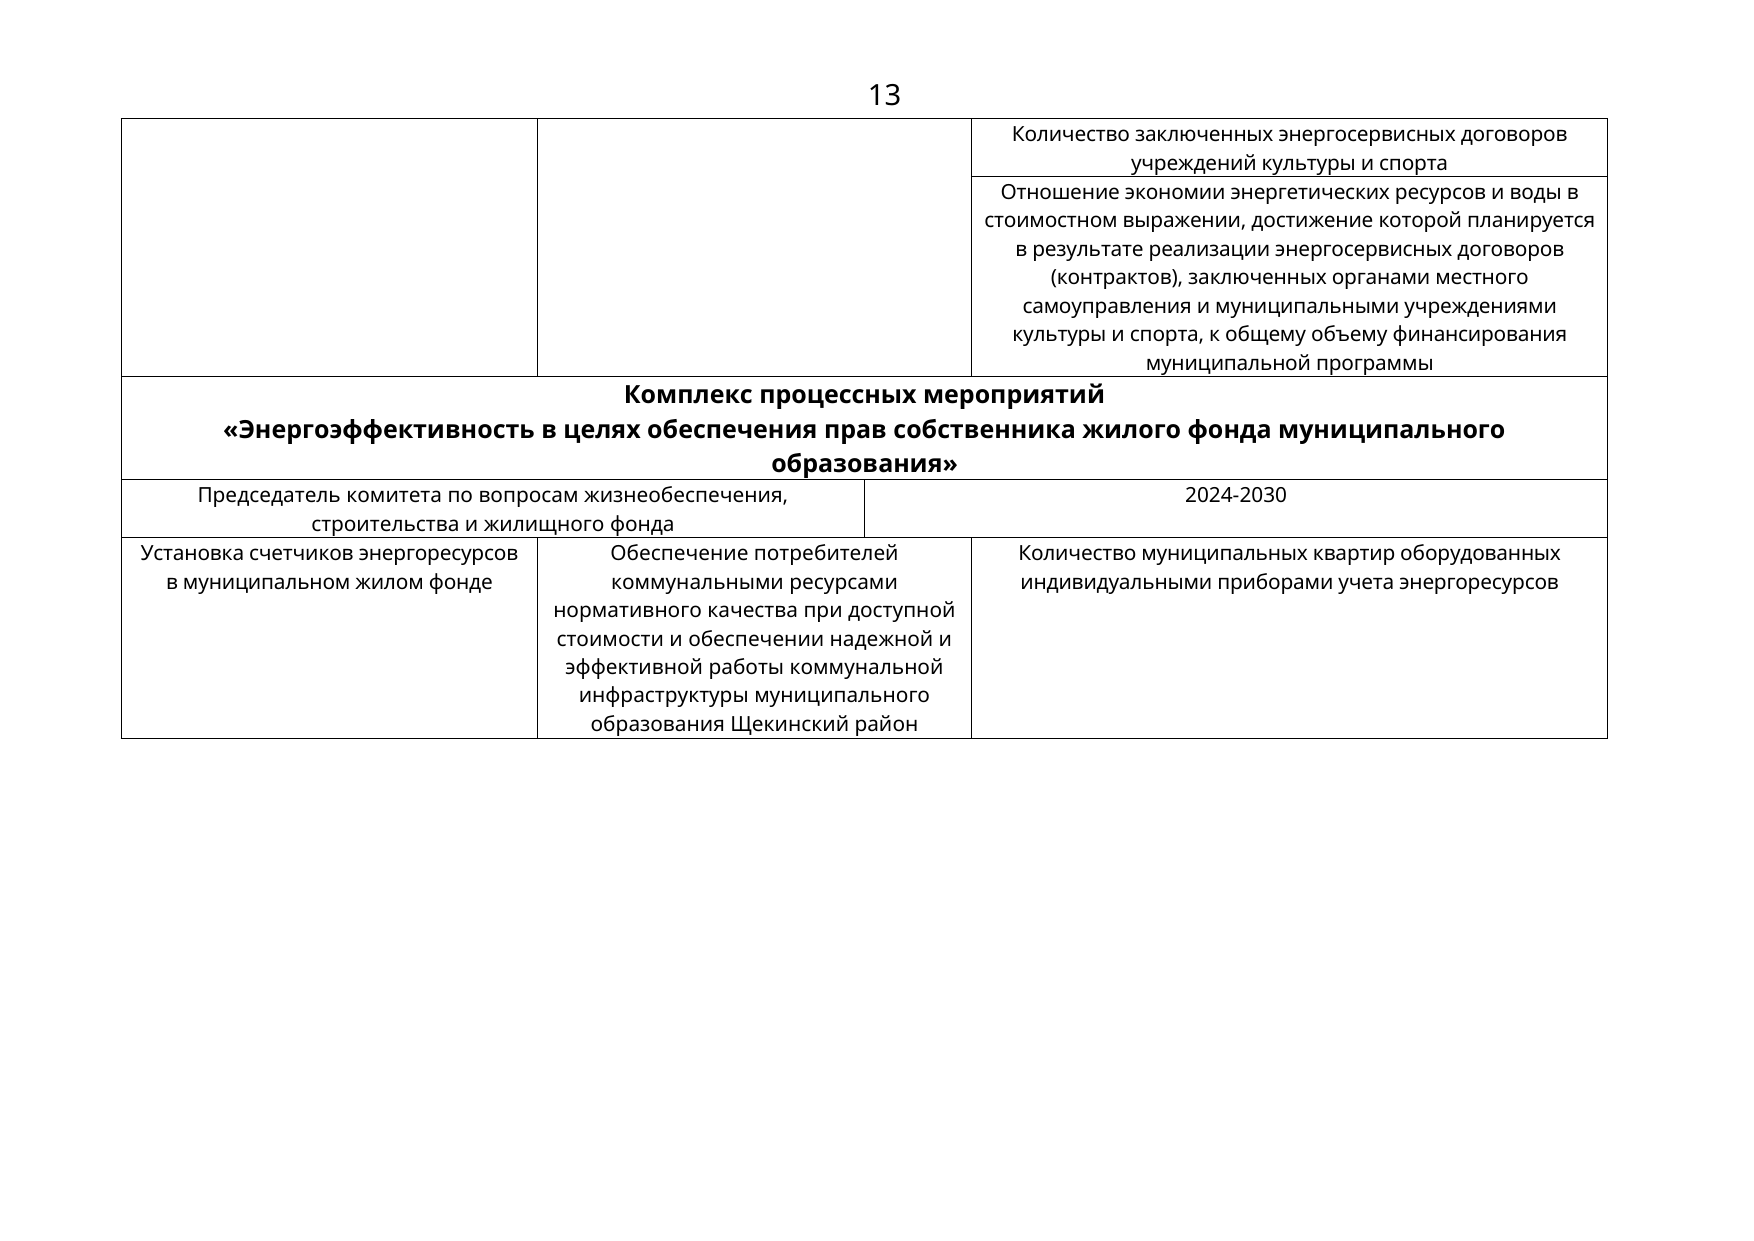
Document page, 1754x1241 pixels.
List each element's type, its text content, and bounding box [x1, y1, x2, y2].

table_cell Количество муниципальных квартир оборудованных индивидуальными приборами учета энергоресурсов [972, 538, 1607, 737]
table_cell Установка счетчиков энергоресурсов в муниципальном жилом фонде [122, 538, 537, 737]
table_cell Отношение экономии энергетических ресурсов и воды в стоимостном выражении, достижение которой планируется в результате реализации энергосервисных договоров (контрактов), заключенных органами местного самоуправления и муниципальными учреждениями культуры и спорта, к общему объему финансирования муниципальной программы [972, 177, 1607, 376]
table_cell Количество заключенных энергосервисных договоров учреждений культуры и спорта [972, 119, 1607, 176]
table_cell 2024-2030 [865, 480, 1607, 537]
table_cell Комплекс процессных мероприятий «Энергоэффективность в целях обеспечения прав собственника жилого фонда муниципального образования» [122, 377, 1607, 479]
table_cell Председатель комитета по вопросам жизнеобеспечения, строительства и жилищного фонда [122, 480, 864, 537]
table_cell Обеспечение потребителей коммунальными ресурсами нормативного качества при доступной стоимости и обеспечении надежной и эффективной работы коммунальной инфраструктуры муниципального образования Щекинский район [538, 538, 971, 737]
